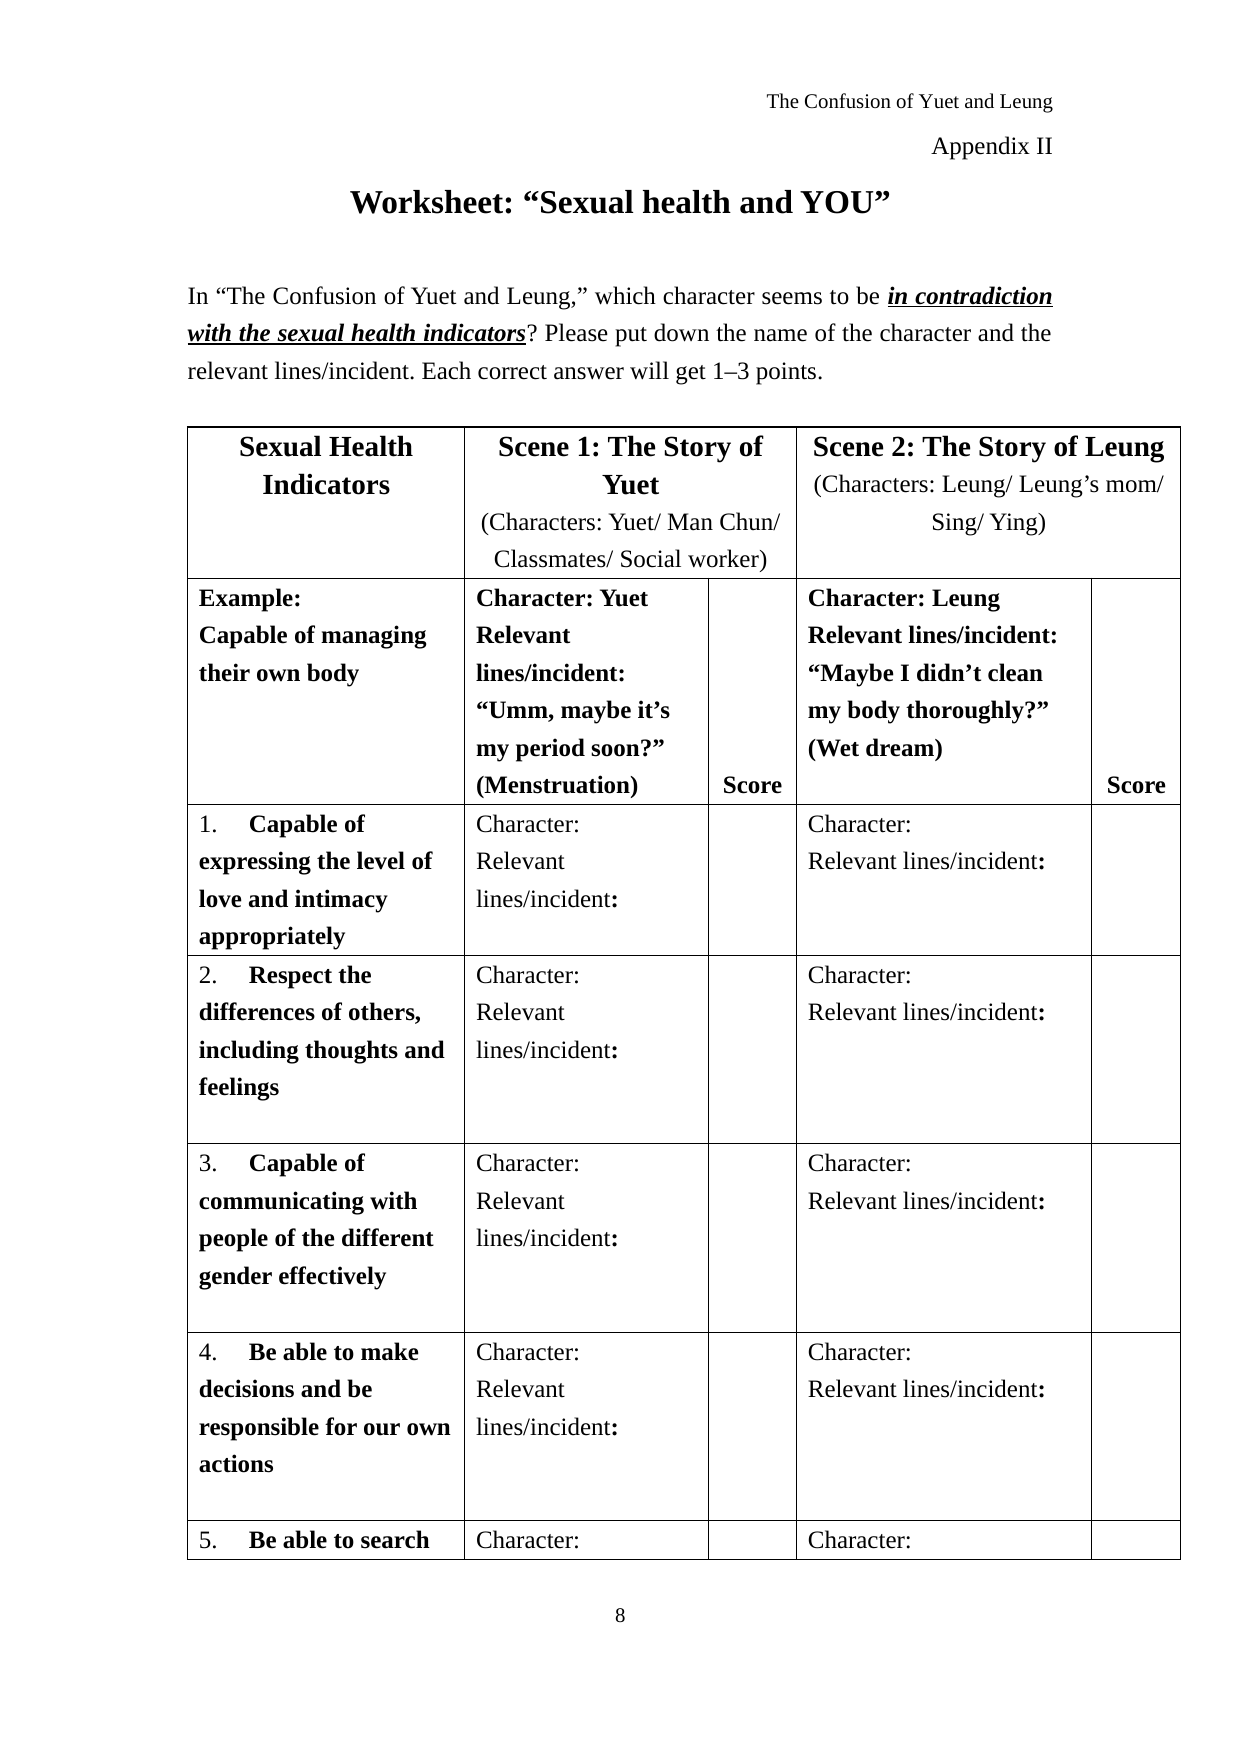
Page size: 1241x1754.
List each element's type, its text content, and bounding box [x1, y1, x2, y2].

table_cell Score [1092, 579, 1180, 803]
table_cell [1092, 1144, 1180, 1332]
table_cell Respect the differences of others, including thoughts and feelings [188, 956, 464, 1143]
table_cell Character: Relevant lines/incident: [797, 1144, 1091, 1332]
table_cell Character: Relevant lines/incident: [465, 1333, 708, 1520]
table_cell Character: Relevant lines/incident: [465, 956, 708, 1143]
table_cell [188, 1521, 464, 1559]
table_cell [709, 1521, 796, 1559]
table_cell [1092, 956, 1180, 1143]
table_cell Capable of communicating with people of the different gender effectively [188, 1144, 464, 1332]
table_cell [1092, 1521, 1180, 1559]
text Appendix II [187, 126, 1053, 164]
table_cell Character: Relevant lines/incident: [797, 805, 1091, 954]
table_cell Character: Relevant lines/incident: [797, 956, 1091, 1143]
table_cell [1092, 805, 1180, 954]
text In “The Confusion of Yuet and Leung,” which character seems to be in contradiction with the sexual health indicators? Please put down the name of the character and the relevant lines/incident. Each correct answer will get 1–3 points. [187, 276, 1053, 389]
text Worksheet: “Sexual health and YOU” [187, 164, 1053, 239]
table_header Sexual Health Indicators [188, 428, 464, 577]
table_cell Capable of expressing the level of love and intimacy appropriately [188, 805, 464, 954]
table_cell Character: Relevant lines/incident: [465, 1144, 708, 1332]
table_cell [709, 805, 796, 954]
table_cell Score [709, 579, 796, 803]
table_cell Character: Relevant lines/incident: [465, 805, 708, 954]
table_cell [465, 1521, 708, 1559]
table_cell [709, 1333, 796, 1520]
table_header Scene 2: The Story of Leung (Characters: Leung/ Leung’s mom/ Sing/ Ying) [797, 428, 1180, 577]
table_cell Example: Capable of managing their own body [188, 579, 464, 803]
table_cell [1092, 1333, 1180, 1520]
table_cell Character: Leung Relevant lines/incident: “Maybe I didn’t clean my body thoroughly?” (Wet dream) [797, 579, 1091, 803]
table_cell [709, 956, 796, 1143]
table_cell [797, 1521, 1091, 1559]
table_cell Character: Relevant lines/incident: [797, 1333, 1091, 1520]
table_cell [709, 1144, 796, 1332]
table_cell Be able to make decisions and be responsible for our own actions [188, 1333, 464, 1520]
table_cell Character: Yuet Relevant lines/incident: “Umm, maybe it’s my period soon?” (Menstruation) [465, 579, 708, 803]
table_header Scene 1: The Story of Yuet (Characters: Yuet/ Man Chun/ Classmates/ Social worker) [465, 428, 796, 577]
